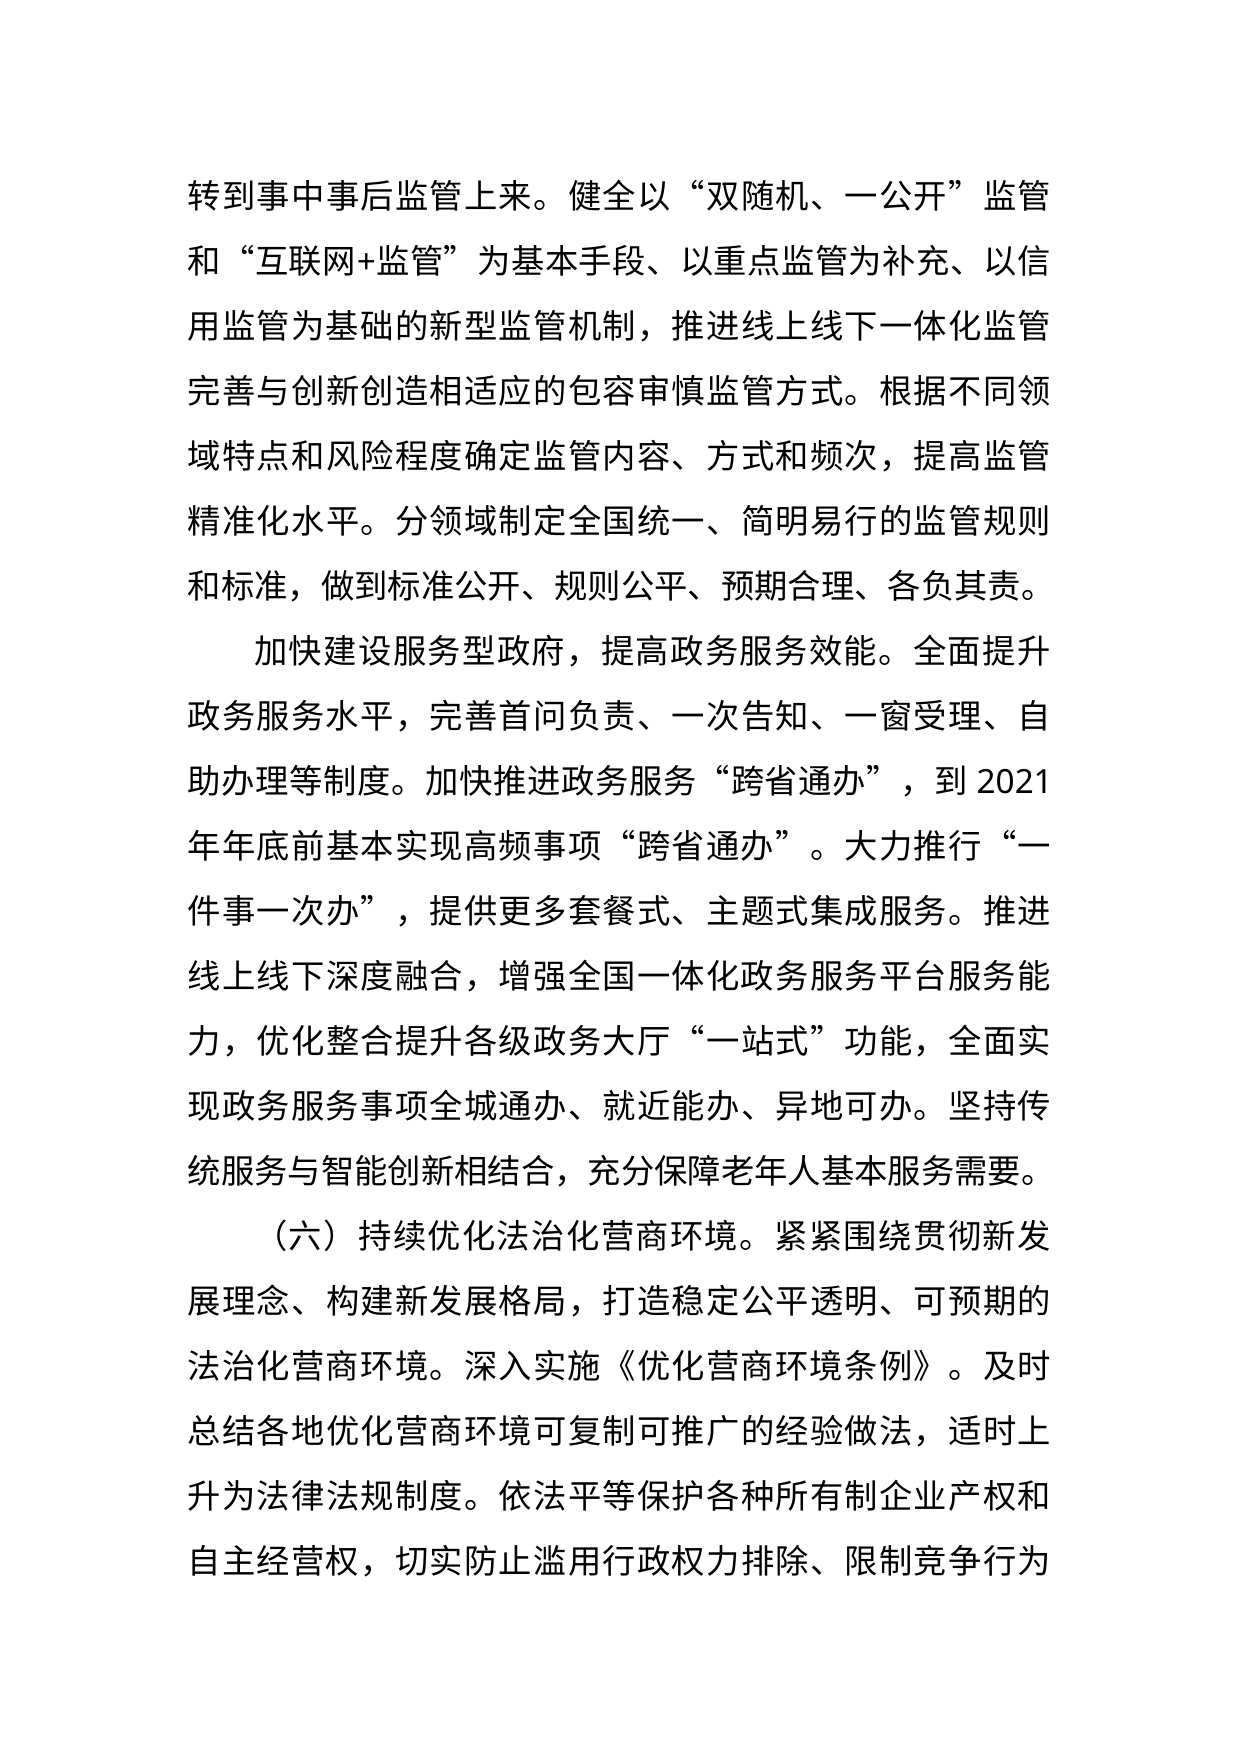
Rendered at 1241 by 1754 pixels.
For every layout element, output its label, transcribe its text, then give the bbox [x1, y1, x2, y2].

text 加快建设服务型政府，提高政务服务效能。全面提升政务服务水平，完善首问负责、一次告知、一窗受理、自助办理等制度。加快推进政务服务“跨省通办”，到2021年年底前基本实现高频事项“跨省通办”。大力推行“一件事一次办”，提供更多套餐式、主题式集成服务。推进线上线下深度融合，增强全国一体化政务服务平台服务能力，优化整合提升各级政务大厅“一站式”功能，全面实现政务服务事项全城通办、就近能办、异地可办。坚持传统服务与智能创新相结合，充分保障老年人基本服务需要。 [187, 617, 1053, 1202]
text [187, 1202, 1053, 1592]
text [187, 162, 1053, 617]
